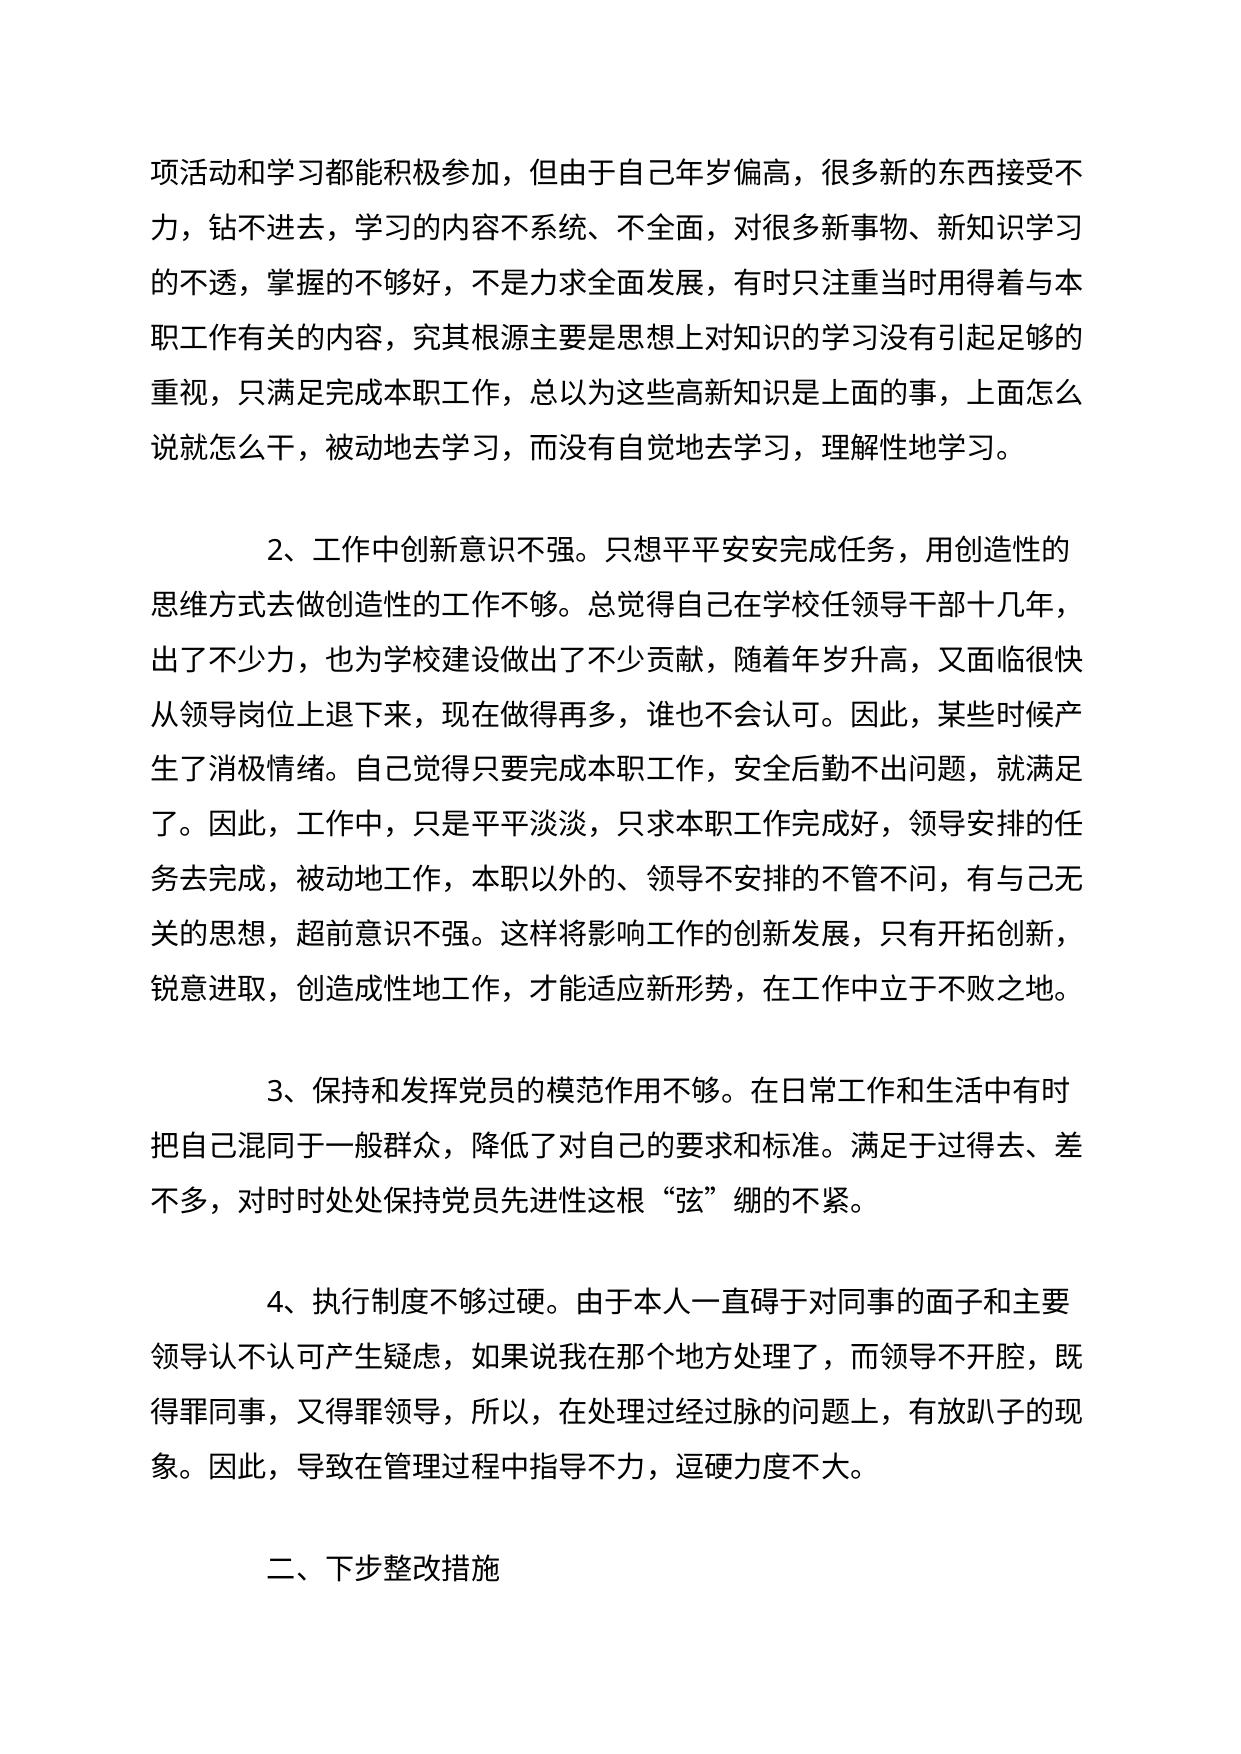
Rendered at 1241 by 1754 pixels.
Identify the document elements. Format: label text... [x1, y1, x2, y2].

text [150, 150, 1090, 467]
text 3、保持和发挥党员的模范作用不够。在日常工作和生活中有时把自己混同于一般群众，降低了对自己的要求和标准。满足于过得去、差不多，对时时处处保持党员先进性这根“弦”绷的不紧。 [150, 1067, 1090, 1219]
text 二、下步整改措施 [150, 1546, 1090, 1588]
text 2、工作中创新意识不强。只想平平安安完成任务，用创造性的思维方式去做创造性的工作不够。总觉得自己在学校任领导干部十几年，出了不少力，也为学校建设做出了不少贡献，随着年岁升高，又面临很快从领导岗位上退下来，现在做得再多，谁也不会认可。因此，某些时候产生了消极情绪。自己觉得只要完成本职工作，安全后勤不出问题，就满足了。因此，工作中，只是平平淡淡，只求本职工作完成好，领导安排的任务去完成，被动地工作，本职以外的、领导不安排的不管不问，有与己无关的思想，超前意识不强。这样将影响工作的创新发展，只有开拓创新，锐意进取，创造成性地工作，才能适应新形势，在工作中立于不败之地。 [150, 526, 1090, 1008]
text 4、执行制度不够过硬。由于本人一直碍于对同事的面子和主要领导认不认可产生疑虑，如果说我在那个地方处理了，而领导不开腔，既得罪同事，又得罪领导，所以，在处理过经过脉的问题上，有放趴子的现象。因此，导致在管理过程中指导不力，逗硬力度不大。 [150, 1279, 1090, 1486]
